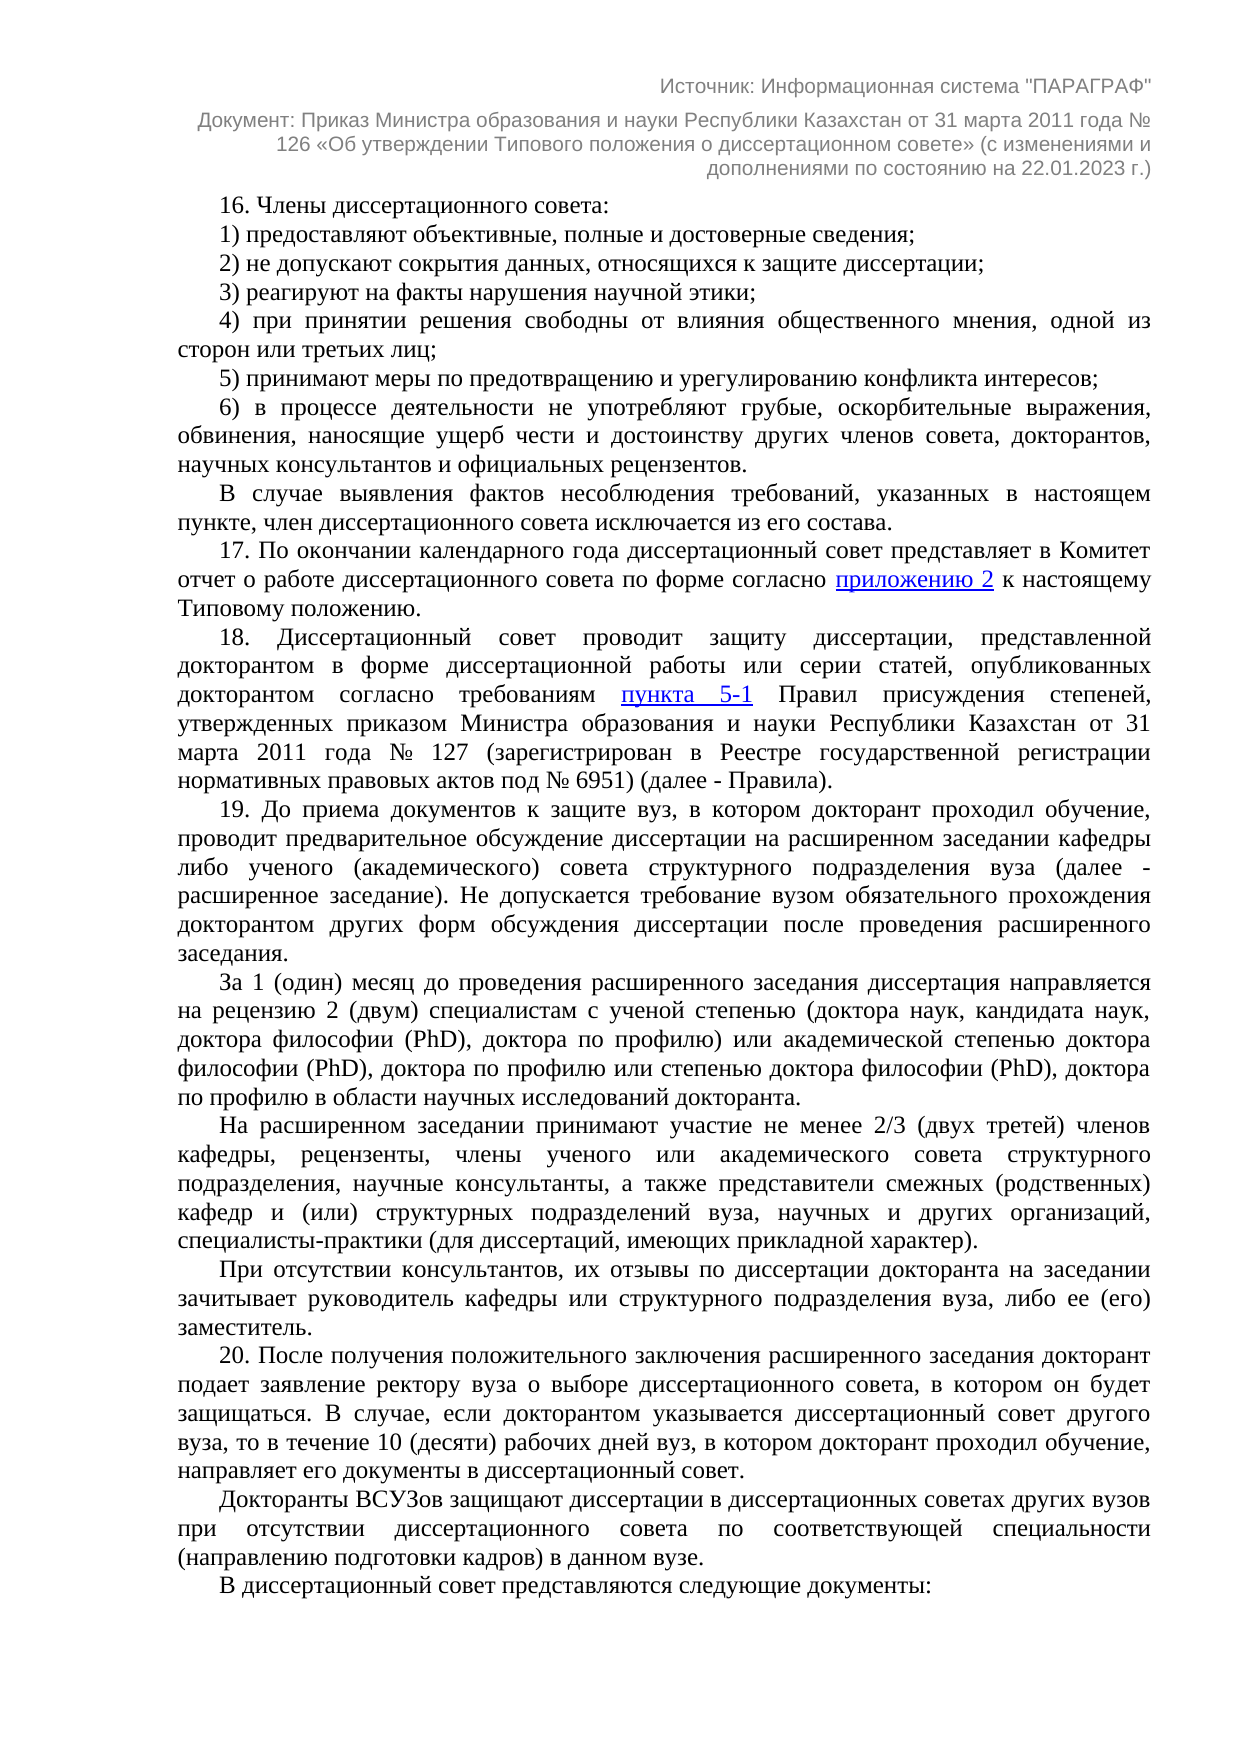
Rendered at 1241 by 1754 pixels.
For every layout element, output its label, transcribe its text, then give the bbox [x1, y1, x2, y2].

text 3) реагируют на факты нарушения научной этики; [177, 277, 1152, 305]
text 16. Члены диссертационного совета: [177, 190, 1152, 219]
text При отсутствии консультантов, их отзывы по диссертации докторанта на заседании зачитывает руководитель кафедры или структурного подразделения вуза, либо ее (его) заместитель. [177, 1254, 1152, 1340]
text За 1 (один) месяц до проведения расширенного заседания диссертация направляется на рецензию 2 (двум) специалистам с ученой степенью (доктора наук, кандидата наук, доктора философии (PhD), доктора по профилю) или академической степенью доктора философии (PhD), доктора по профилю или степенью доктора философии (PhD), доктора по профилю в области научных исследований докторанта. [177, 967, 1152, 1110]
text 17. По окончании календарного года диссертационный совет представляет в Комитет отчет о работе диссертационного совета по форме согласно приложению 2 к настоящему Типовому положению. [177, 535, 1152, 622]
text 20. После получения положительного заключения расширенного заседания докторант подает заявление ректору вуза о выборе диссертационного совета, в котором он будет защищаться. В случае, если докторантом указывается диссертационный совет другого вуза, то в течение 10 (десяти) рабочих дней вуз, в котором докторант проходил обучение, направляет его документы в диссертационный совет. [177, 1340, 1152, 1484]
text 4) при принятии решения свободны от влияния общественного мнения, одной из сторон или третьих лиц; [177, 305, 1152, 363]
text 19. До приема документов к защите вуз, в котором докторант проходил обучение, проводит предварительное обсуждение диссертации на расширенном заседании кафедры либо ученого (академического) совета структурного подразделения вуза (далее - расширенное заседание). Не допускается требование вузом обязательного прохождения докторантом других форм обсуждения диссертации после проведения расширенного заседания. [177, 794, 1152, 967]
text В случае выявления фактов несоблюдения требований, указанных в настоящем пункте, член диссертационного совета исключается из его состава. [177, 478, 1152, 535]
text В диссертационный совет представляются следующие документы: [177, 1570, 1152, 1599]
text Докторанты ВСУЗов защищают диссертации в диссертационных советах других вузов при отсутствии диссертационного совета по соответствующей специальности (направлению подготовки кадров) в данном вузе. [177, 1484, 1152, 1570]
text 18. Диссертационный совет проводит защиту диссертации, представленной докторантом в форме диссертационной работы или серии статей, опубликованных докторантом согласно требованиям пункта 5-1 Правил присуждения степеней, утвержденных приказом Министра образования и науки Республики Казахстан от 31 марта 2011 года № 127 (зарегистрирован в Реестре государственной регистрации нормативных правовых актов под № 6951) (далее - Правила). [177, 622, 1152, 794]
text 5) принимают меры по предотвращению и урегулированию конфликта интересов; [177, 363, 1152, 392]
text На расширенном заседании принимают участие не менее 2/3 (двух третей) членов кафедры, рецензенты, члены ученого или академического совета структурного подразделения, научные консультанты, а также представители смежных (родственных) кафедр и (или) структурных подразделений вуза, научных и других организаций, специалисты-практики (для диссертаций, имеющих прикладной характер). [177, 1110, 1152, 1254]
text 6) в процессе деятельности не употребляют грубые, оскорбительные выражения, обвинения, наносящие ущерб чести и достоинству других членов совета, докторантов, научных консультантов и официальных рецензентов. [177, 392, 1152, 478]
text 2) не допускают сокрытия данных, относящихся к защите диссертации; [177, 248, 1152, 277]
text 1) предоставляют объективные, полные и достоверные сведения; [177, 219, 1152, 248]
